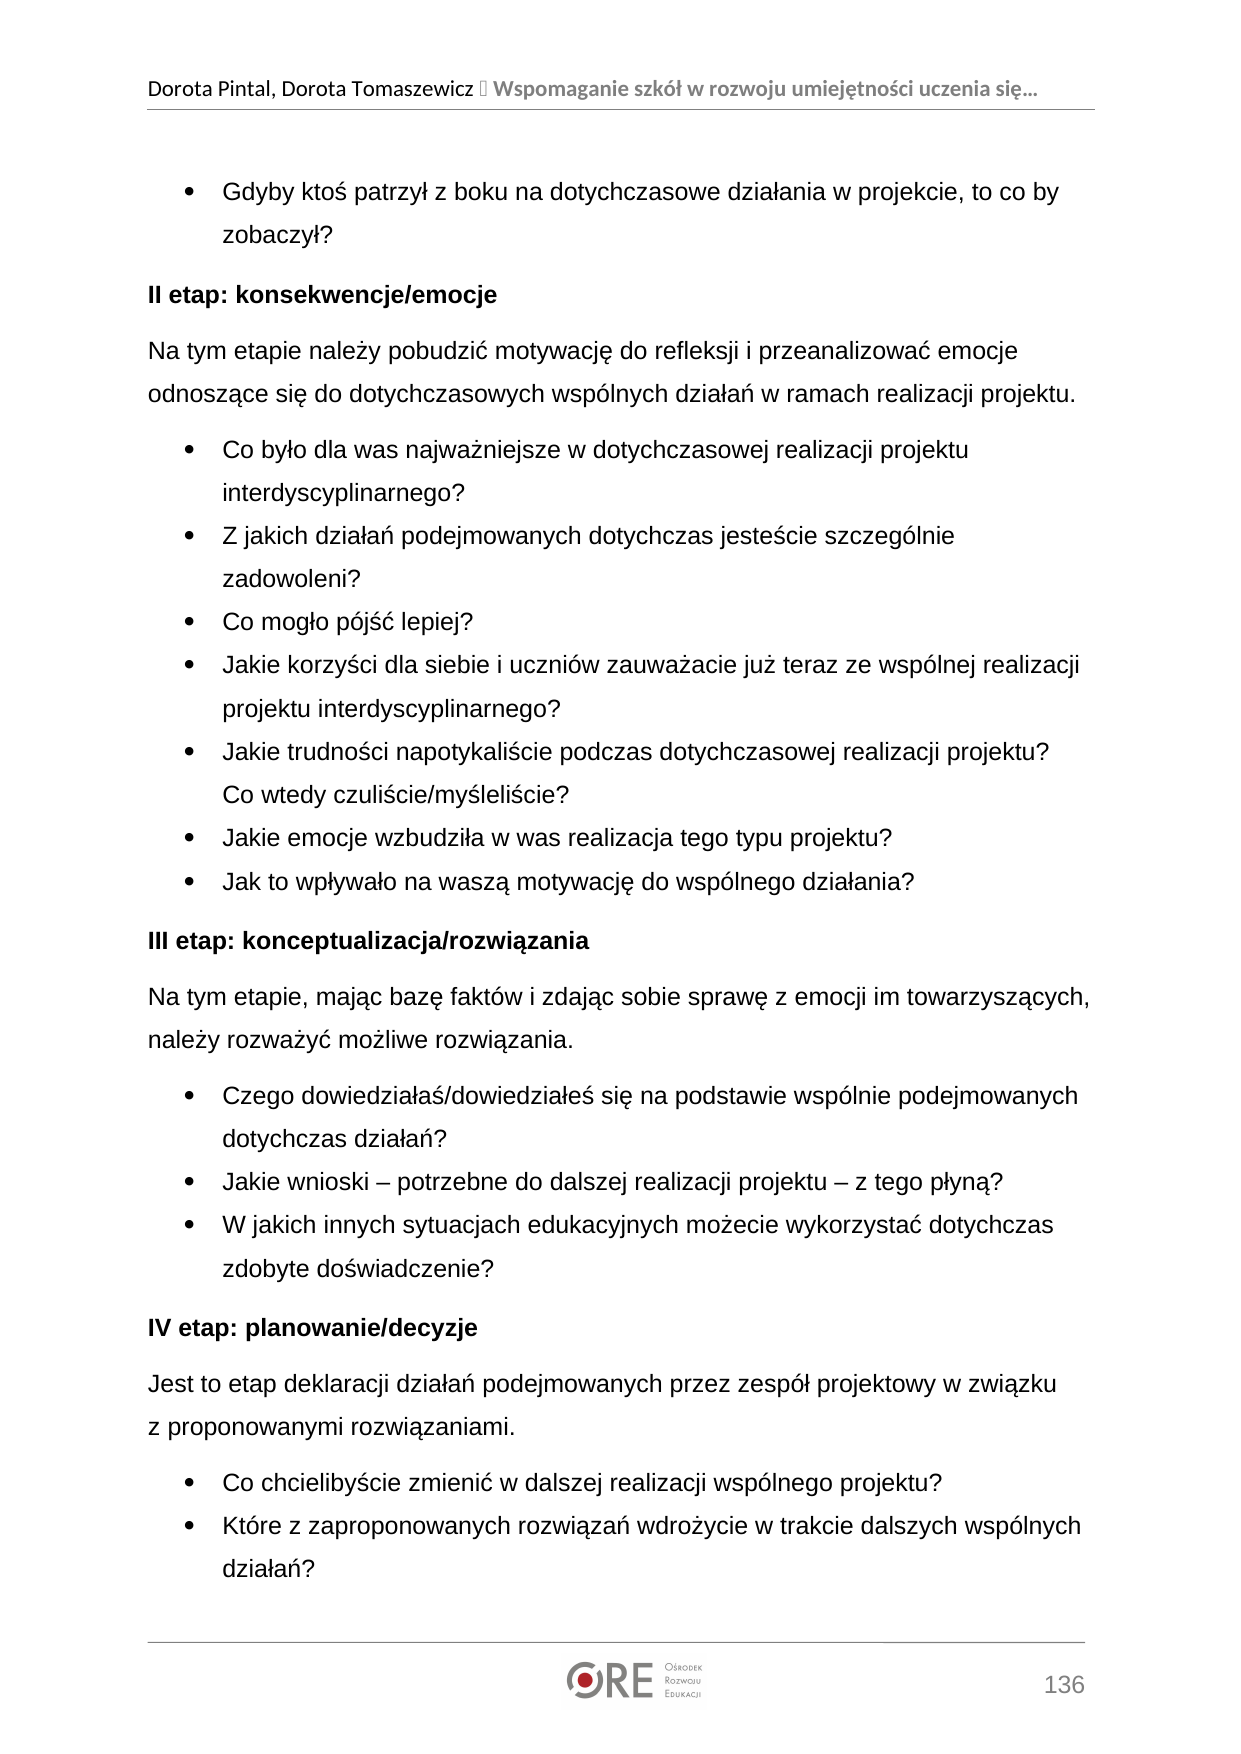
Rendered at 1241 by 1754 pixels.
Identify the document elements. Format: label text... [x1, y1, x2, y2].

text IV etap: planowanie/decyzje [148, 1313, 1092, 1342]
list Co mogło pójść lepiej? [185, 607, 1092, 636]
list Jakie emocje wzbudziła w was realizacja tego typu projektu? [185, 823, 1092, 852]
text Na tym etapie należy pobudzić motywację do refleksji i przeanalizować emocje odnoszące się do dotychczasowych wspólnych działań w ramach realizacji projektu. [148, 336, 1092, 408]
text Na tym etapie, mając bazę faktów i zdając sobie sprawę z emocji im towarzyszących, należy rozważyć możliwe rozwiązania. [148, 982, 1092, 1054]
text II etap: konsekwencje/emocje [148, 280, 1092, 309]
list Które z zaproponowanych rozwiązań wdrożycie w trakcie dalszych wspólnych działań? [185, 1511, 1092, 1583]
picture [560, 1653, 708, 1710]
list Jakie korzyści dla siebie i uczniów zauważacie już teraz ze wspólnej realizacji projektu interdyscyplinarnego? [185, 651, 1092, 722]
list W jakich innych sytuacjach edukacyjnych możecie wykorzystać dotychczas zdobyte doświadczenie? [185, 1210, 1092, 1282]
list Jak to wpływało na waszą motywację do wspólnego działania? [185, 866, 1092, 895]
text Jest to etap deklaracji działań podejmowanych przez zespół projektowy w związku z proponowanymi rozwiązaniami. [148, 1369, 1092, 1441]
list Czego dowiedziałaś/dowiedziałeś się na podstawie wspólnie podejmowanych dotychczas działań? [185, 1081, 1092, 1153]
list Gdyby ktoś patrzył z boku na dotychczasowe działania w projekcie, to co by zobaczył? [185, 177, 1092, 249]
list Co było dla was najważniejsze w dotychczasowej realizacji projektu interdyscyplinarnego? [185, 434, 1092, 507]
list Co chcielibyście zmienić w dalszej realizacji wspólnego projektu? [185, 1468, 1092, 1497]
list Jakie wnioski – potrzebne do dalszej realizacji projektu – z tego płyną? [185, 1167, 1092, 1196]
list Z jakich działań podejmowanych dotychczas jesteście szczególnie zadowoleni? [185, 521, 1092, 593]
list Jakie trudności napotykaliście podczas dotychczasowej realizacji projektu? Co wtedy czuliście/myśleliście? [185, 737, 1092, 809]
text III etap: konceptualizacja/rozwiązania [148, 926, 1092, 955]
